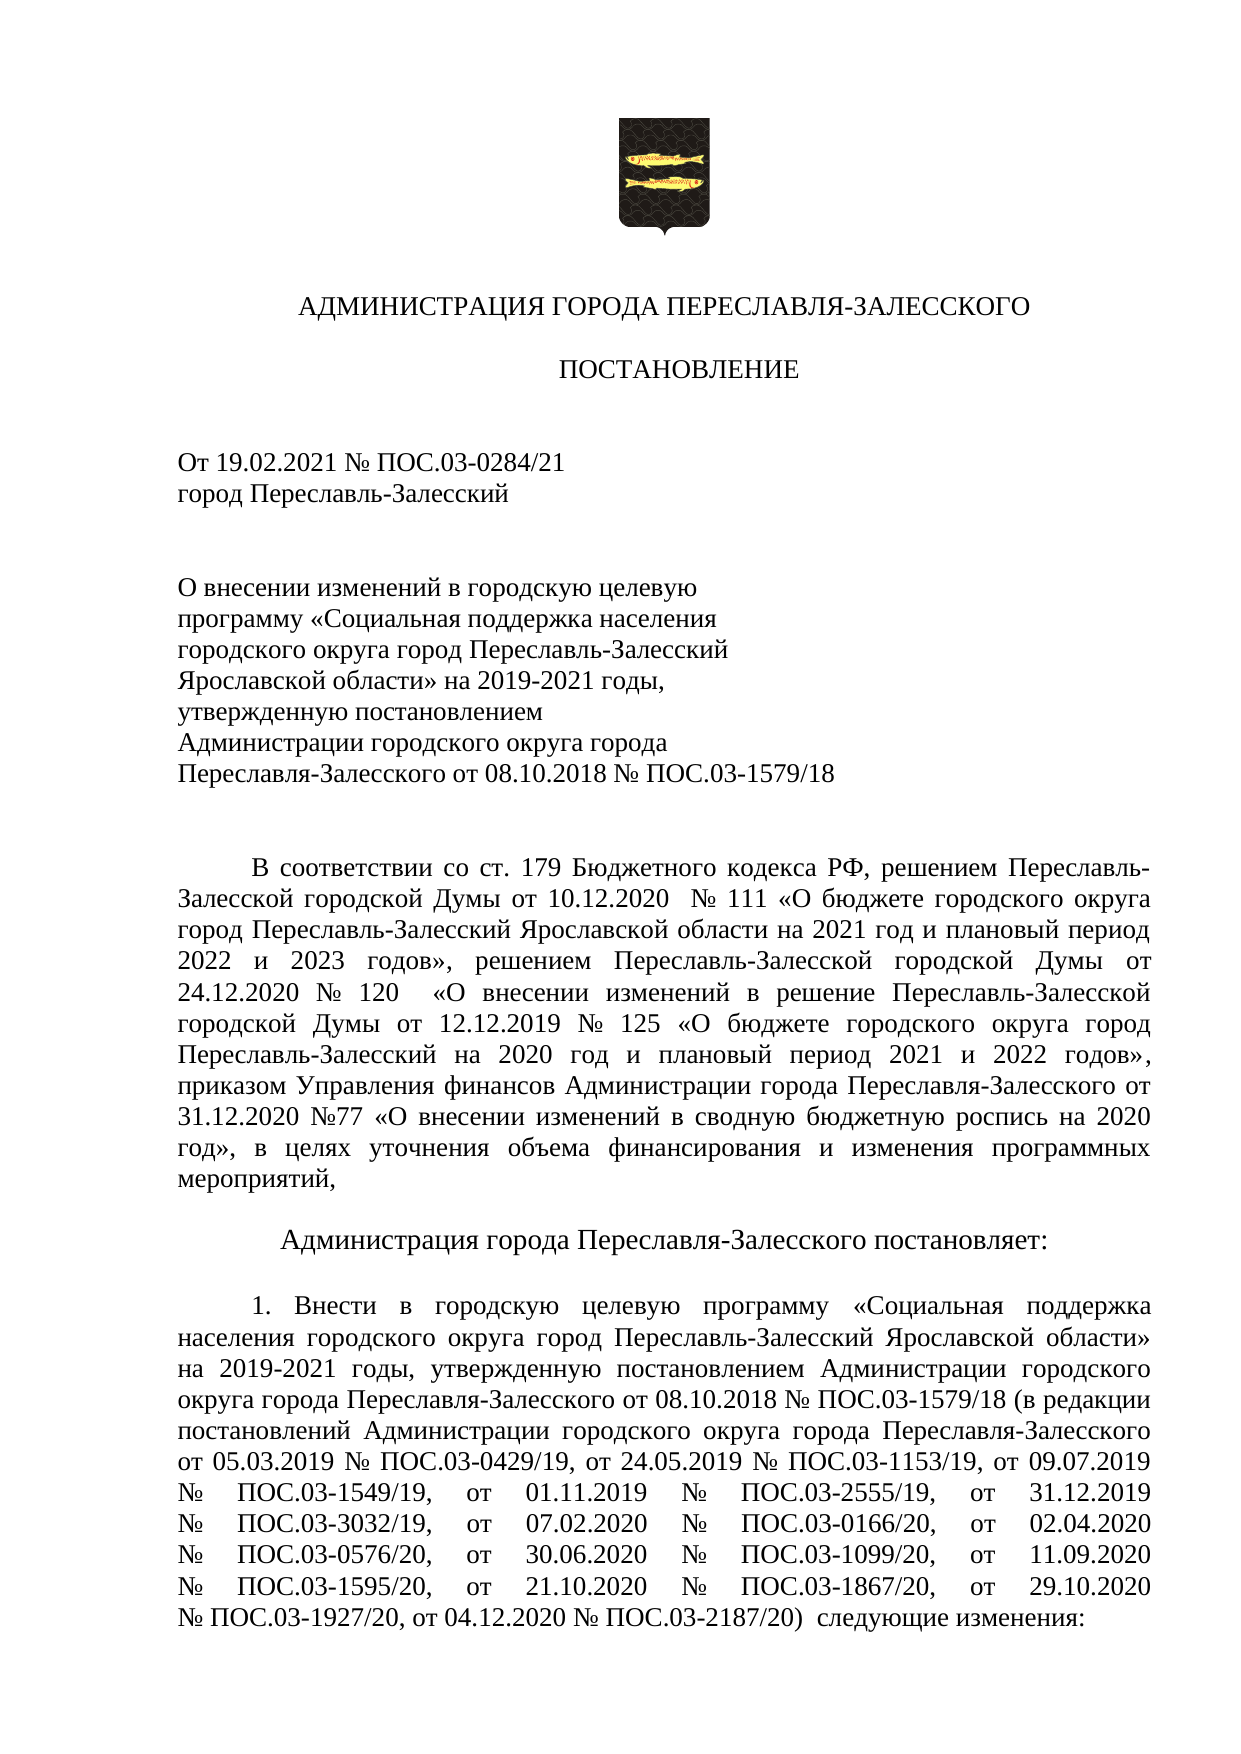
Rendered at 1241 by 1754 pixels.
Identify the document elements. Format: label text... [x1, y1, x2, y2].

text Администрация города Переславля-Залесского постановляет: [177, 1222, 1152, 1256]
text Ярославской области» на 2019-2021 годы, [177, 664, 1152, 695]
text О внесении изменений в городскую целевую [177, 571, 1152, 602]
text Администрации городского округа города [177, 726, 1152, 758]
text программу «Социальная поддержка населения [177, 602, 1152, 633]
text город Переславль-Залесский [177, 477, 1152, 508]
text 1. Внести в городскую целевую программу «Социальная поддержка населения городского округа город Переславль-Залесский Ярославской области» на 2019-2021 годы, утвержденную постановлением Администрации городского округа города Переславля-Залесского от 08.10.2018 № ПОС.03-1579/18 (в редакции постановлений Администрации городского округа города Переславля-Залесского от 05.03.2019 № ПОС.03-0429/19, от 24.05.2019 № ПОС.03-1153/19, от 09.07.2019 № ПОС.03-1549/19, от 01.11.2019 № ПОС.03-2555/19, от 31.12.2019 № ПОС.03-3032/19, от 07.02.2020 № ПОС.03-0166/20, от 02.04.2020 № ПОС.03-0576/20, от 30.06.2020 № ПОС.03-1099/20, от 11.09.2020 № ПОС.03-1595/20, от 21.10.2020 № ПОС.03-1867/20, от 29.10.2020 № ПОС.03-1927/20, от 04.12.2020 № ПОС.03-2187/20) следующие изменения: [177, 1289, 1152, 1632]
text АДМИНИСТРАЦИЯ ГОРОДА ПЕРЕСЛАВЛЯ-ЗАЛЕССКОГО [177, 290, 1152, 322]
text Переславля-Залесского от 08.10.2018 № ПОС.03-1579/18 [177, 758, 1152, 789]
text утвержденную постановлением [177, 695, 1152, 726]
text От 19.02.2021 № ПОС.03-0284/21 [177, 446, 1152, 477]
text В соответствии со ст. 179 Бюджетного кодекса РФ, решением Переславль-Залесской городской Думы от 10.12.2020 № 111 «О бюджете городского округа город Переславль-Залесский Ярославской области на 2021 год и плановый период 2022 и 2023 годов», решением Переславль-Залесской городской Думы от 24.12.2020 № 120 «О внесении изменений в решение Переславль-Залесской городской Думы от 12.12.2019 № 125 «О бюджете городского округа город Переславль-Залесский на 2020 год и плановый период 2021 и 2022 годов», приказом Управления финансов Администрации города Переславля-Залесского от 31.12.2020 №77 «О внесении изменений в сводную бюджетную роспись на 2020 год», в целях уточнения объема финансирования и изменения программных мероприятий, [177, 851, 1152, 1194]
text городского округа город Переславль-Залесский [177, 633, 1152, 664]
text ПОСТАНОВЛЕНИЕ [207, 353, 1152, 384]
